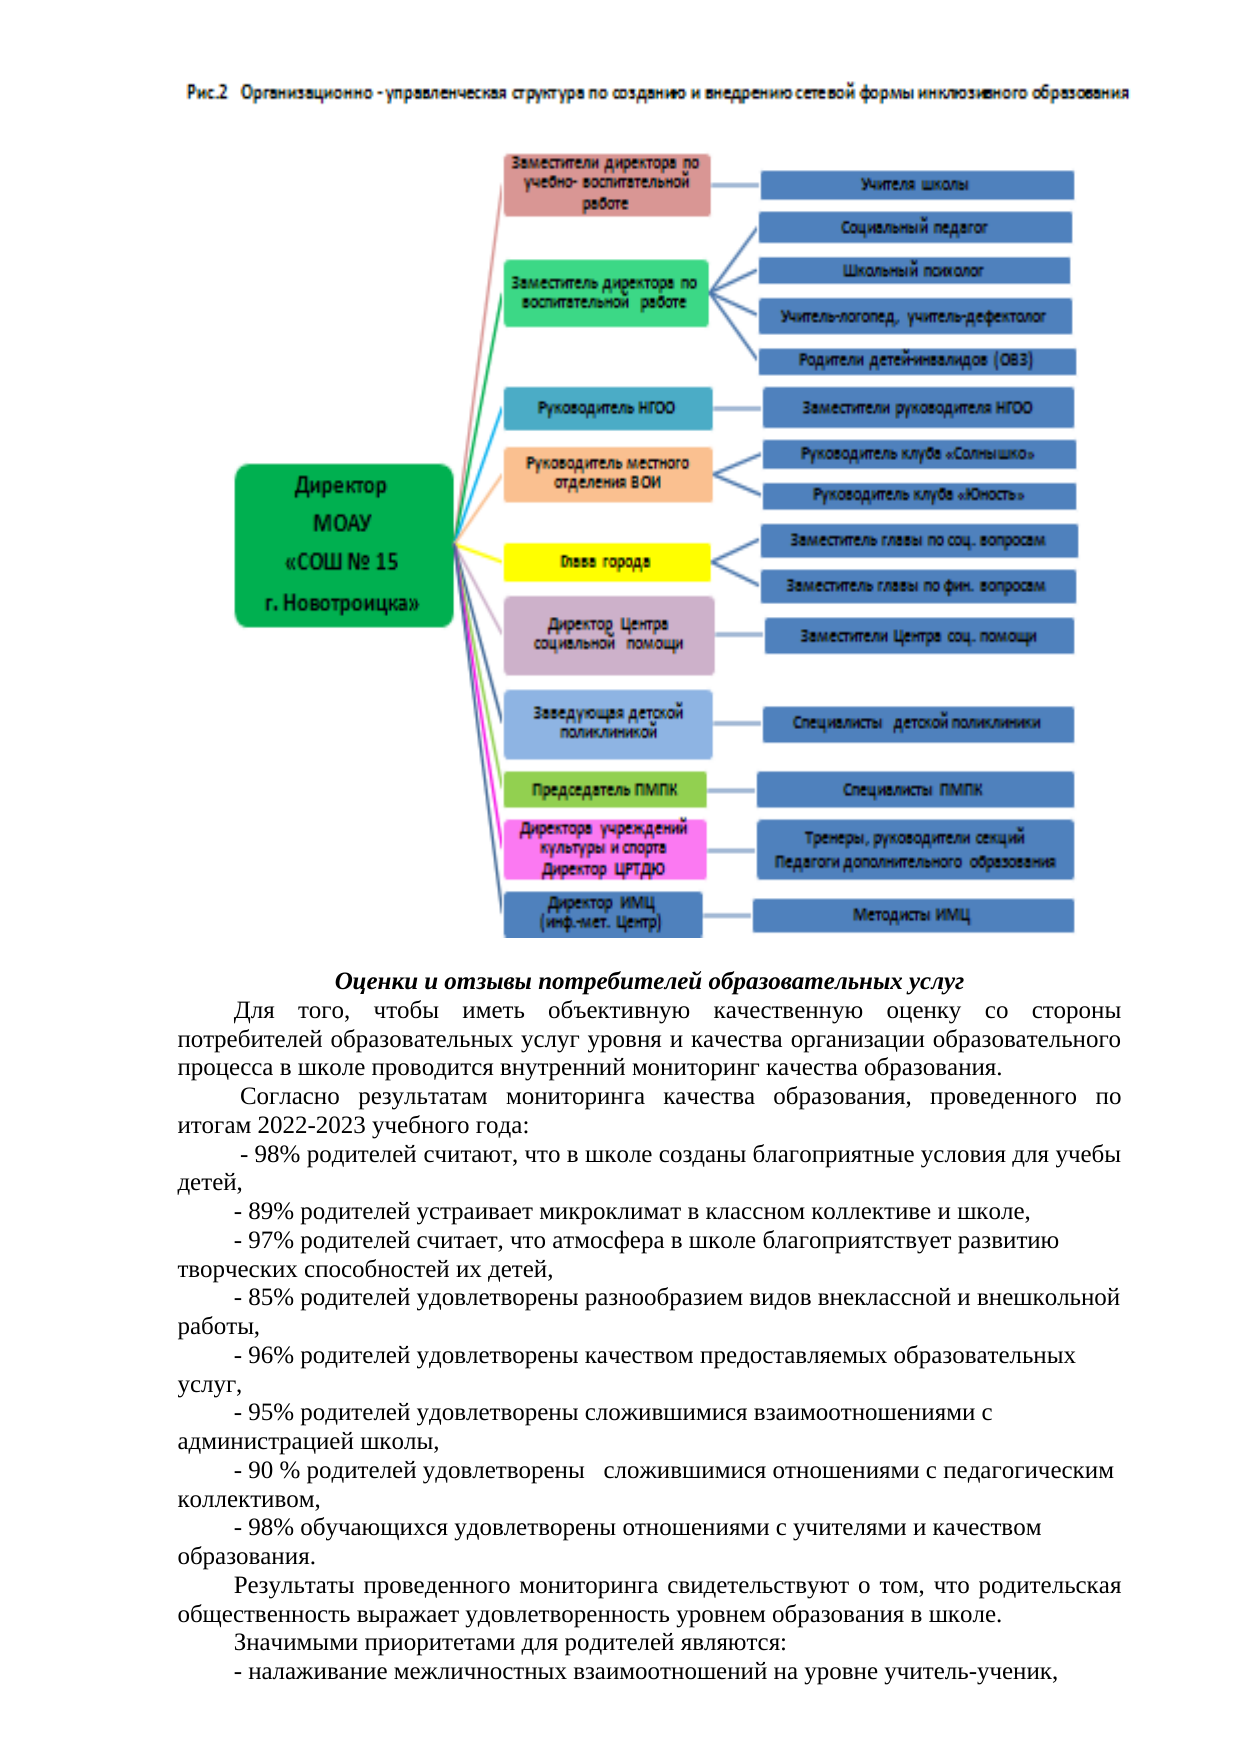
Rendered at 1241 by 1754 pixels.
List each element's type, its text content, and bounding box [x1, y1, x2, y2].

text - 95% родителей удовлетворены сложившимися взаимоотношениями с администрацией школы, [177, 1397, 1122, 1455]
text - 89% родителей устраивает микроклимат в классном коллективе и школе, [177, 1196, 1122, 1225]
text Результаты проведенного мониторинга свидетельствуют о том, что родительская общественность выражает удовлетворенность уровнем образования в школе. [177, 1570, 1122, 1627]
text - 97% родителей считает, что атмосфера в школе благоприятствует развитию творческих способностей их детей, [177, 1225, 1122, 1282]
text - 98% родителей считают, что в школе созданы благоприятные условия для учебы детей, [177, 1139, 1122, 1196]
text Оценки и отзывы потребителей образовательных услуг [177, 966, 1122, 995]
text - налаживание межличностных взаимоотношений на уровне учитель-ученик, [177, 1656, 1122, 1685]
picture [177, 73, 1141, 938]
text Согласно результатам мониторинга качества образования, проведенного по итогам 2022-2023 учебного года: [177, 1081, 1122, 1139]
text - 90 % родителей удовлетворены сложившимися отношениями с педагогическим коллективом, [177, 1455, 1122, 1512]
text - 96% родителей удовлетворены качеством предоставляемых образовательных услуг, [177, 1340, 1122, 1397]
text Для того, чтобы иметь объективную качественную оценку со стороны потребителей образовательных услуг уровня и качества организации образовательного процесса в школе проводится внутренний мониторинг качества образования. [177, 995, 1122, 1081]
text - 98% обучающихся удовлетворены отношениями с учителями и качеством образования. [177, 1512, 1122, 1570]
text - 85% родителей удовлетворены разнообразием видов внеклассной и внешкольной работы, [177, 1282, 1122, 1340]
text Значимыми приоритетами для родителей являются: [177, 1627, 1122, 1656]
